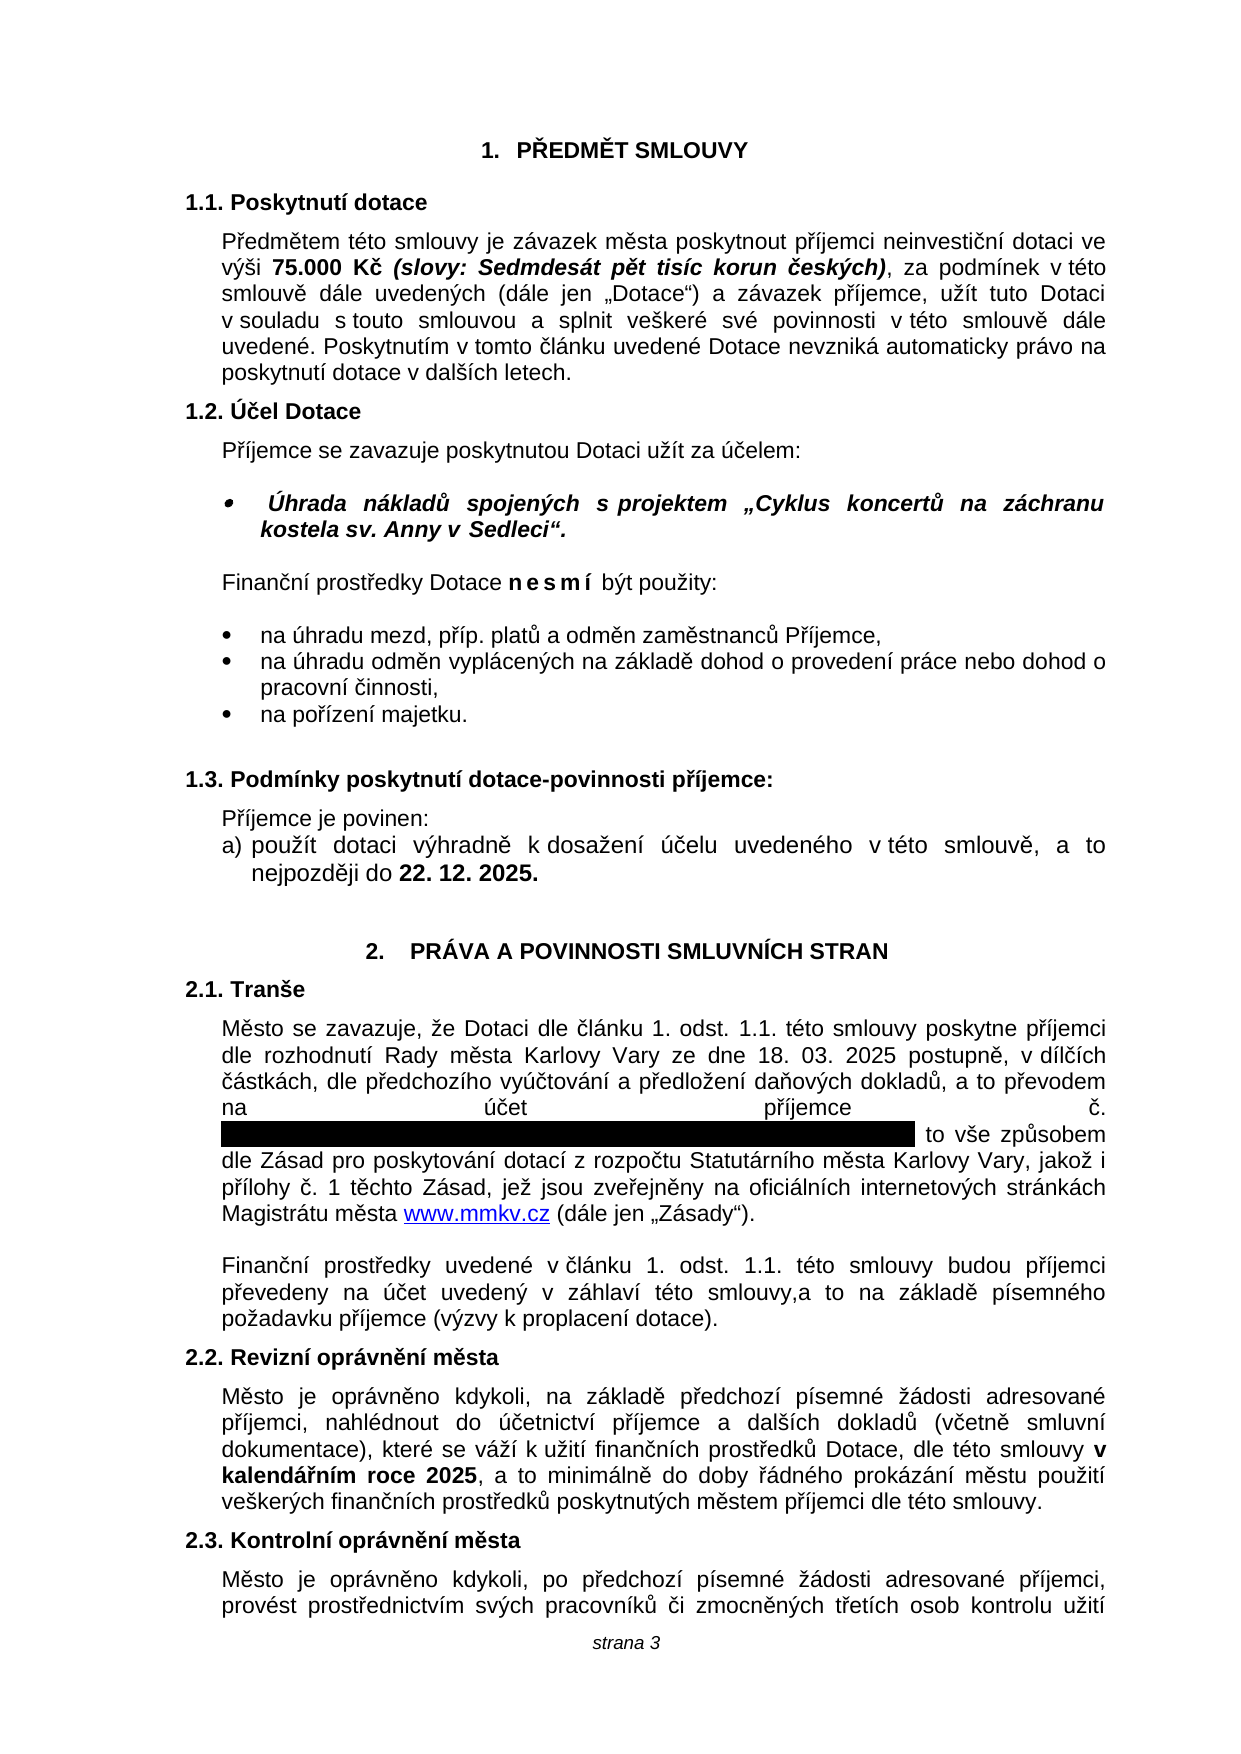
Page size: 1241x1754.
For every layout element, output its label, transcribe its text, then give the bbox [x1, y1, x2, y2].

text Příjemce je povinen: [148, 805, 1106, 831]
list použít dotaci výhradně k dosažení účelu uvedeného v této smlouvě, a to nejpozději do 22. 12. 2025. [222, 831, 1106, 886]
list Úhrada nákladů spojených s projektem „Cyklus koncertů na záchranu kostela sv. Anny v Sedleci“. [223, 490, 1106, 542]
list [221, 1566, 1106, 1619]
text Práva a povinnosti smluvních stran [148, 938, 1106, 964]
list na úhradu mezd, příp. platů a odměn zaměstnanců Příjemce, [223, 622, 1106, 648]
text Příjemce se zavazuje poskytnutou Dotaci užít za účelem: [222, 437, 1106, 463]
list Předmětem této smlouvy je závazek města poskytnout příjemci neinvestiční dotaci ve výši 75.000 Kč (slovy: Sedmdesát pět tisíc korun českých), za podmínek v této smlouvě dále uvedených (dále jen „Dotace“) a závazek příjemce, užít tuto Dotaci v souladu s touto smlouvou a splnit veškeré své povinnosti v této smlouvě dále uvedené. Poskytnutím v tomto článku uvedené Dotace nevzniká automaticky právo na poskytnutí dotace v dalších letech. [221, 228, 1106, 386]
list na úhradu odměn vyplácených na základě dohod o provedení práce nebo dohod o pracovní činnosti, [223, 648, 1106, 701]
list Finanční prostředky uvedené v článku 1. odst. 1.1. této smlouvy budou příjemci převedeny na účet uvedený v záhlaví této smlouvy,a to na základě písemného požadavku příjemce (výzvy k proplacení dotace). [221, 1252, 1106, 1332]
list Finanční prostředky Dotace nesmí být použity: [185, 569, 1106, 595]
text Podmínky poskytnutí dotace-povinnosti příjemce: [185, 766, 1106, 792]
text Kontrolní oprávnění města [185, 1527, 1106, 1553]
list 1. Předmět smlouvy [154, 137, 1106, 164]
text Revizní oprávnění města [185, 1344, 1106, 1370]
list Město je oprávněno kdykoli, na základě předchozí písemné žádosti adresované příjemci, nahlédnout do účetnictví příjemce a dalších dokladů (včetně smluvní dokumentace), které se váží k užití finančních prostředků Dotace, dle této smlouvy v kalendářním roce 2025, a to minimálně do doby řádného prokázání městu použití veškerých finančních prostředků poskytnutých městem příjemci dle této smlouvy. [221, 1383, 1106, 1515]
text Poskytnutí dotace [185, 189, 1106, 215]
text Tranše [185, 976, 1106, 1003]
text Účel Dotace [185, 398, 1106, 424]
list na pořízení majetku. [223, 701, 1106, 727]
list Město se zavazuje, že Dotaci dle článku 1. odst. 1.1. této smlouvy poskytne příjemci dle rozhodnutí Rady města Karlovy Vary ze dne 18. 03. 2025 postupně, v dílčích částkách, dle předchozího vyúčtování a předložení daňových dokladů, a to převodem na účet příjemce č. XXXXXXXXXXXXXXXXXXXXXXXXXXXXXXXXXXXXXXXXXXXXX, to vše způsobem dle Zásad pro poskytování dotací z rozpočtu Statutárního města Karlovy Vary, jakož i přílohy č. 1 těchto Zásad, jež jsou zveřejněny na oficiálních internetových stránkách Magistrátu města www.mmkv.cz (dále jen „Zásady“). [221, 1015, 1106, 1226]
